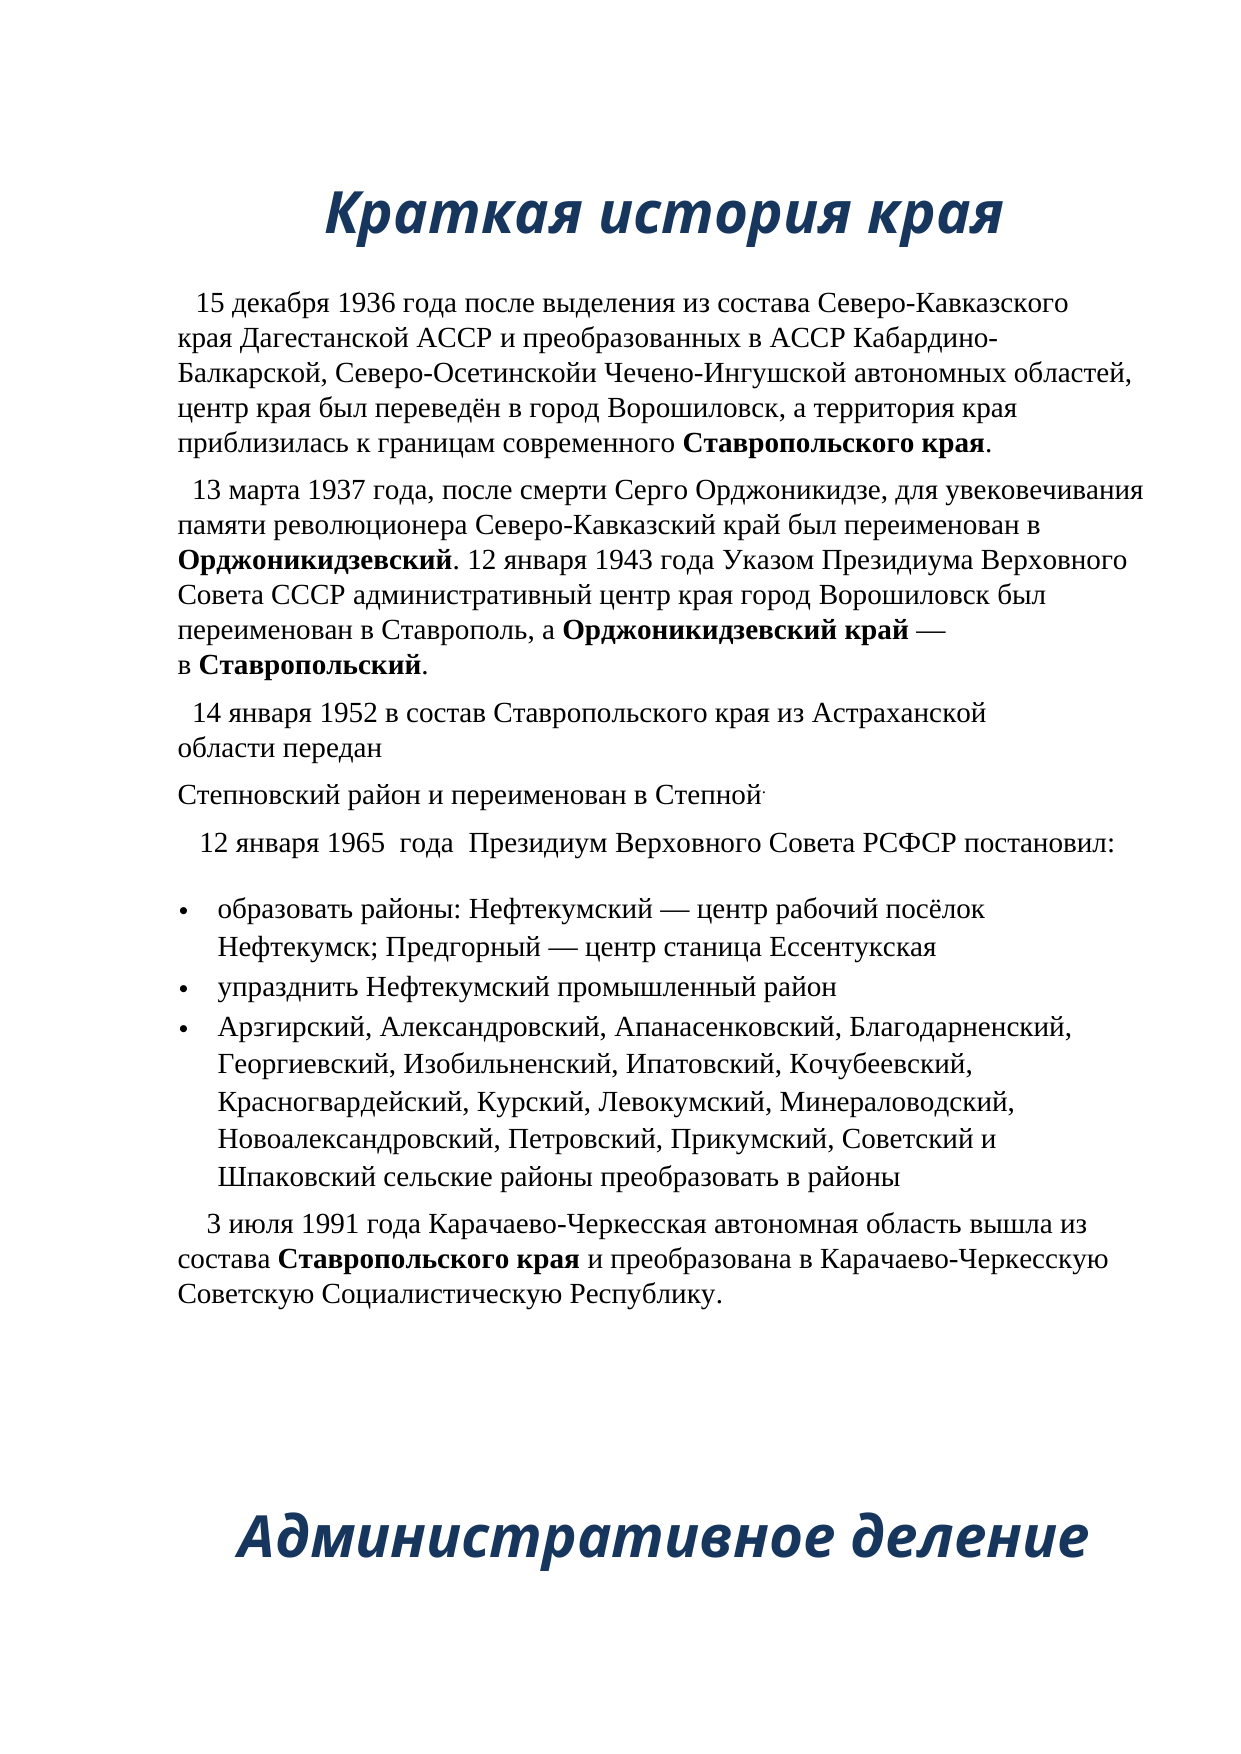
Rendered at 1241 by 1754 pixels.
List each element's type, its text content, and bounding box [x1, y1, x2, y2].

list образовать районы: Нефтекумский — центр рабочий посёлок Нефтекумск; Предгорный — центр станица Ессентукская [180, 887, 1152, 962]
list Арзгирский, Александровский, Апанасенковский, Благодарненский, Георгиевский, Изобильненский, Ипатовский, Кочубеевский, Красногвардейский, Курский, Левокумский, Минераловодский, Новоалександровский, Петровский, Прикумский, Советский и Шпаковский сельские районы преобразовать в районы [180, 1005, 1152, 1192]
text 15 декабря 1936 года после выделения из состава Северо-Кавказского края Дагестанской АССР и преобразованных в АССР Кабардино-Балкарской, Северо-Осетинскойи Чечено-Ингушской автономных областей, центр края был переведён в город Ворошиловск, а территория края приблизилась к границам современного Ставропольского края. [177, 283, 1152, 458]
list упразднить Нефтекумский промышленный район [180, 965, 1152, 1002]
text 12 января 1965 года Президиум Верховного Совета РСФСР постановил: [177, 823, 1152, 858]
text 13 марта 1937 года, после смерти Серго Орджоникидзе, для увековечивания памяти революционера Северо-Кавказский край был переименован в Орджоникидзевский. 12 января 1943 года Указом Президиума Верховного Совета СССР административный центр края город Ворошиловск был переименован в Ставрополь, а Орджоникидзевский край — в Ставропольский. [177, 471, 1152, 681]
text Административное деление [177, 1495, 1152, 1575]
text Степновский район и переименован в Степной. [177, 776, 1152, 811]
text 3 июля 1991 года Карачаево-Черкесская автономная область вышла из состава Ставропольского края и преобразована в Карачаево-Черкесскую Советскую Социалистическую Республику. [177, 1205, 1152, 1310]
text 14 января 1952 в состав Ставропольского края из Астраханской области передан [177, 693, 1152, 763]
text Краткая история края [177, 171, 1152, 251]
